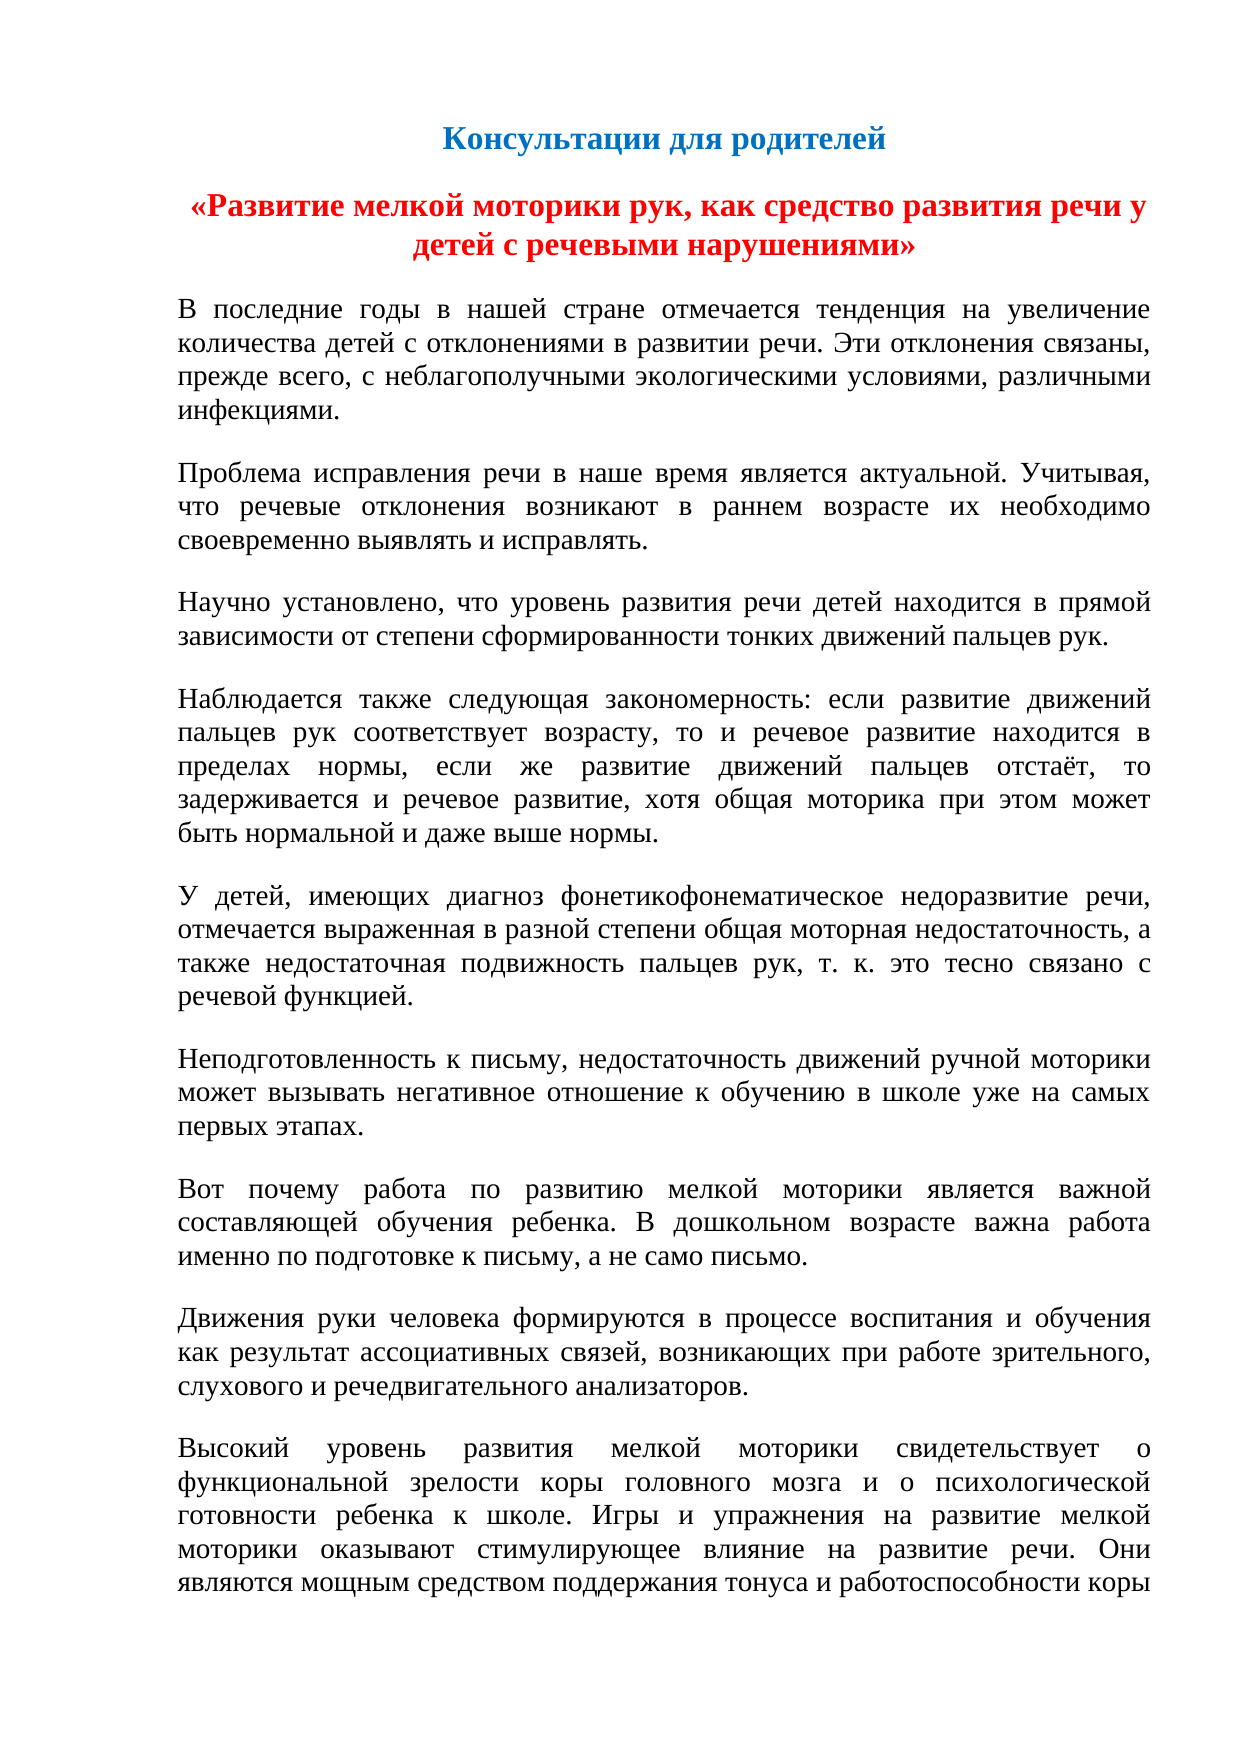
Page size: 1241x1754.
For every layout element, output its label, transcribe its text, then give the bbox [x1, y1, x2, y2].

text «Развитие мелкой моторики рук, как средство развития речи у детей с речевыми нарушениями» [177, 186, 1152, 262]
text У детей, имеющих диагноз фонетикофонематическое недоразвитие речи, отмечается выраженная в разной степени общая моторная недостаточность, а также недостаточная подвижность пальцев рук, т. к. это тесно связано с речевой функцией. [177, 878, 1152, 1012]
text Проблема исправления речи в наше время является актуальной. Учитывая, что речевые отклонения возникают в раннем возрасте их необходимо своевременно выявлять и исправлять. [177, 455, 1152, 555]
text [177, 1430, 1152, 1598]
text Наблюдается также следующая закономерность: если развитие движений пальцев рук соответствует возрасту, то и речевое развитие находится в пределах нормы, если же развитие движений пальцев отстаёт, то задерживается и речевое развитие, хотя общая моторика при этом может быть нормальной и даже выше нормы. [177, 681, 1152, 848]
text Вот почему работа по развитию мелкой моторики является важной составляющей обучения ребенка. В дошкольном возрасте важна работа именно по подготовке к письму, а не само письмо. [177, 1171, 1152, 1271]
text Консультации для родителей [177, 118, 1152, 156]
text Движения руки человека формируются в процессе воспитания и обучения как результат ассоциативных связей, возникающих при работе зрительного, слухового и речедвигательного анализаторов. [177, 1301, 1152, 1401]
text Неподготовленность к письму, недостаточность движений ручной моторики может вызывать негативное отношение к обучению в школе уже на самых первых этапах. [177, 1041, 1152, 1142]
text В последние годы в нашей стране отмечается тенденция на увеличение количества детей с отклонениями в развитии речи. Эти отклонения связаны, прежде всего, с неблагополучными экологическими условиями, различными инфекциями. [177, 291, 1152, 426]
text Научно установлено, что уровень развития речи детей находится в прямой зависимости от степени сформированности тонких движений пальцев рук. [177, 584, 1152, 652]
